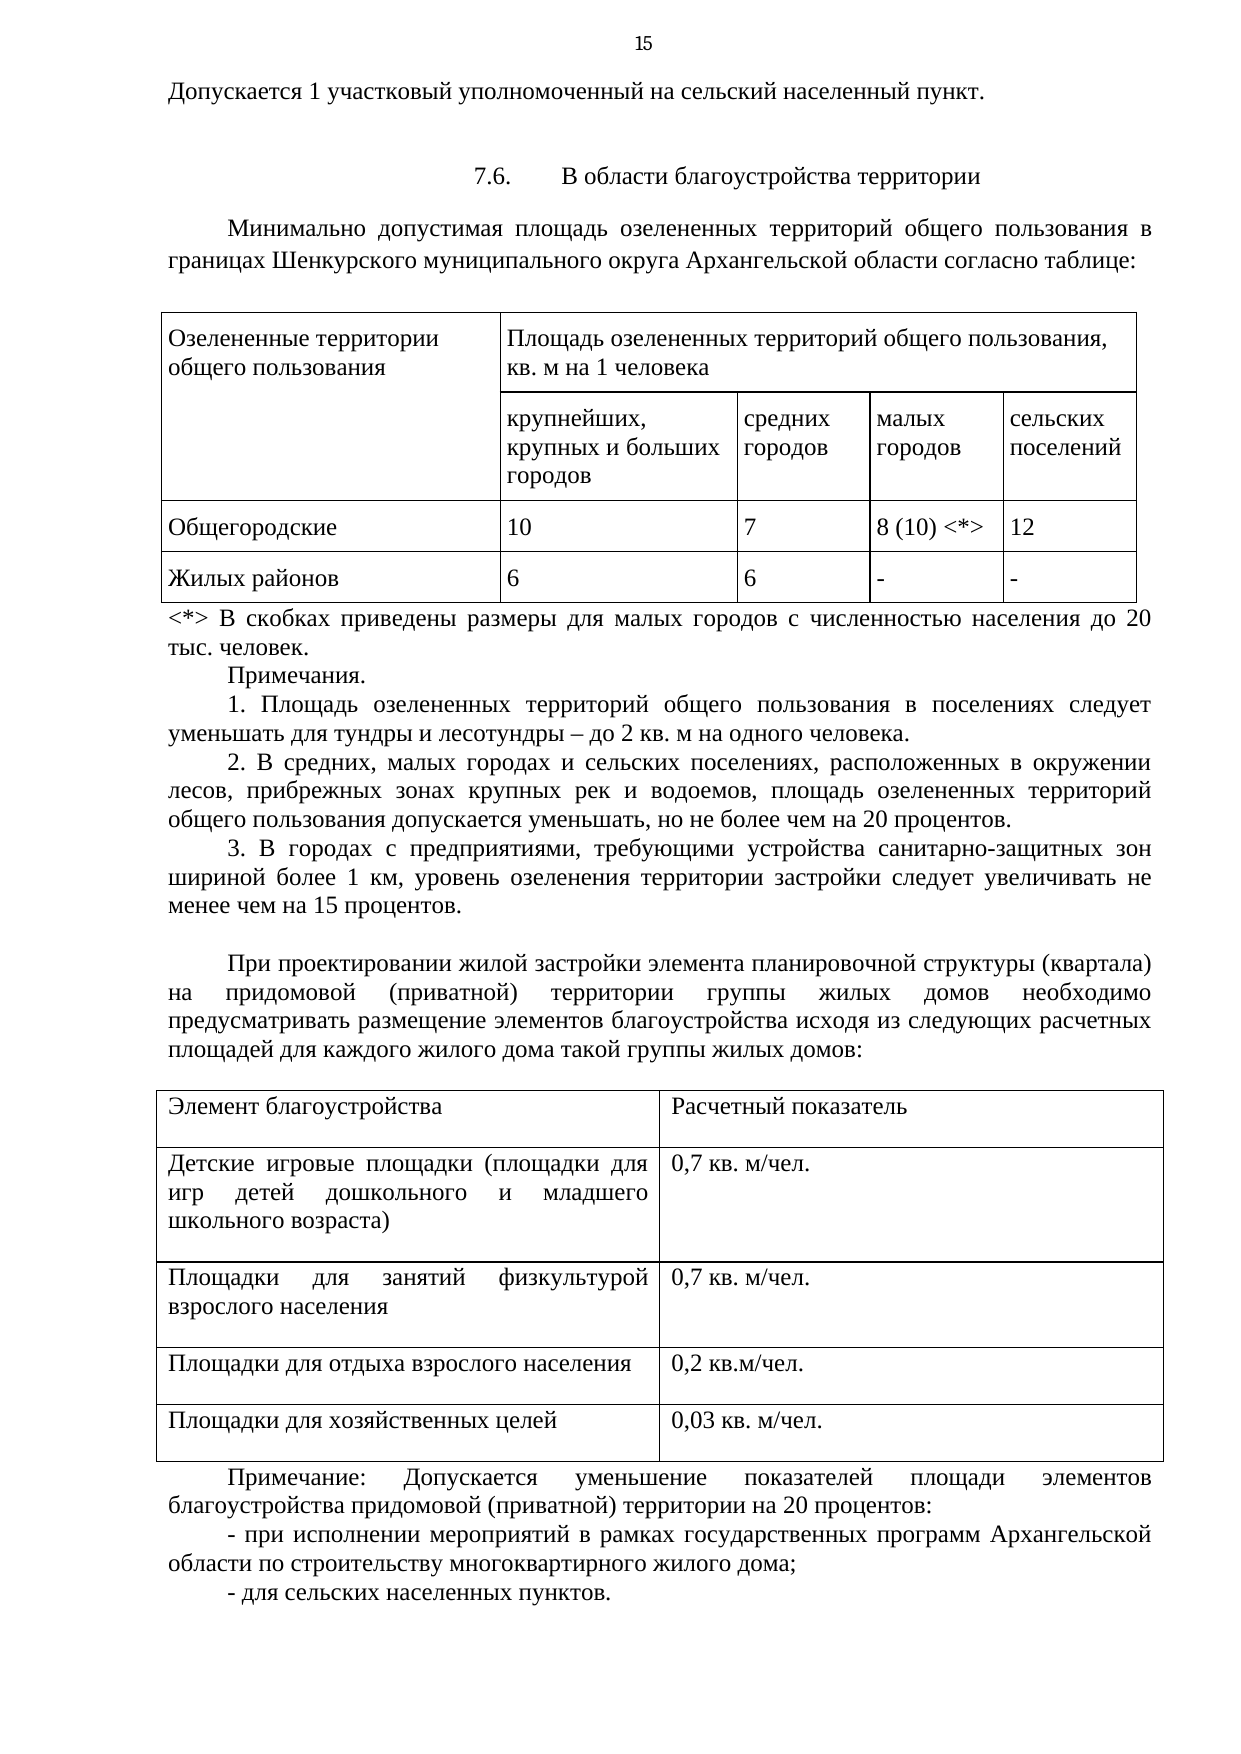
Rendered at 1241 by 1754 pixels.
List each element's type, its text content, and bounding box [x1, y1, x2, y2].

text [168, 76, 1152, 105]
table_cell 8 (10) <*> [871, 501, 1003, 551]
text <*> В скобках приведены размеры для малых городов с численностью населения до 20 тыс. человек. [168, 603, 1152, 661]
text При проектировании жилой застройки элемента планировочной структуры (квартала) на придомовой (приватной) территории группы жилых домов необходимо предусматривать размещение элементов благоустройства исходя из следующих расчетных площадей для каждого жилого дома такой группы жилых домов: [168, 948, 1152, 1063]
text Примечания. [168, 661, 1152, 689]
table_cell Общегородские [162, 501, 500, 551]
table_cell 7 [738, 501, 869, 551]
table_cell 6 [501, 552, 737, 602]
table_cell сельских поселений [1004, 393, 1136, 500]
table_cell крупнейших, крупных и больших городов [501, 393, 737, 500]
table_cell 12 [1004, 501, 1136, 551]
table_cell 0,2 кв.м/чел. [660, 1348, 1163, 1404]
table_header Расчетный показатель [660, 1091, 1163, 1147]
table_cell 6 [738, 552, 869, 602]
table_cell Площадки для отдыха взрослого населения [157, 1348, 659, 1404]
table_header Озелененные территории общего пользования [162, 313, 500, 500]
table_cell - [871, 552, 1003, 602]
text Минимально допустимая площадь озелененных территорий общего пользования в границах Шенкурского муниципального округа Архангельской области согласно таблице: [168, 213, 1152, 274]
table_cell 0,03 кв. м/чел. [660, 1405, 1163, 1461]
table_cell Детские игровые площадки (площадки для игр детей дошкольного и младшего школьного возраста) [157, 1148, 659, 1261]
text - для сельских населенных пунктов. [168, 1577, 1152, 1606]
text Примечание: Допускается уменьшение показателей площади элементов благоустройства придомовой (приватной) территории на 20 процентов: [168, 1462, 1152, 1519]
table_cell Жилых районов [162, 552, 500, 602]
text - при исполнении мероприятий в рамках государственных программ Архангельской области по строительству многоквартирного жилого дома; [168, 1519, 1152, 1577]
table_header Элемент благоустройства [157, 1091, 659, 1147]
text 1. Площадь озелененных территорий общего пользования в поселениях следует уменьшать для тундры и лесотундры – до 2 кв. м на одного человека. [168, 689, 1152, 747]
table_header Площадь озелененных территорий общего пользования, кв. м на 1 человека [501, 313, 1136, 391]
table_cell малых городов [871, 393, 1003, 500]
text 2. В средних, малых городах и сельских поселениях, расположенных в окружении лесов, прибрежных зонах крупных рек и водоемов, площадь озелененных территорий общего пользования допускается уменьшать, но не более чем на 20 процентов. [168, 747, 1152, 833]
table_cell 0,7 кв. м/чел. [660, 1263, 1163, 1347]
table_cell Площадки для хозяйственных целей [157, 1405, 659, 1461]
table_cell Площадки для занятий физкультурой взрослого населения [157, 1263, 659, 1347]
table_cell 0,7 кв. м/чел. [660, 1148, 1163, 1261]
table_cell 10 [501, 501, 737, 551]
table_cell средних городов [738, 393, 869, 500]
table_cell - [1004, 552, 1136, 602]
list В области благоустройства территории [302, 161, 1152, 189]
text 3. В городах с предприятиями, требующими устройства санитарно-защитных зон шириной более 1 км, уровень озеленения территории застройки следует увеличивать не менее чем на 15 процентов. [168, 833, 1152, 919]
